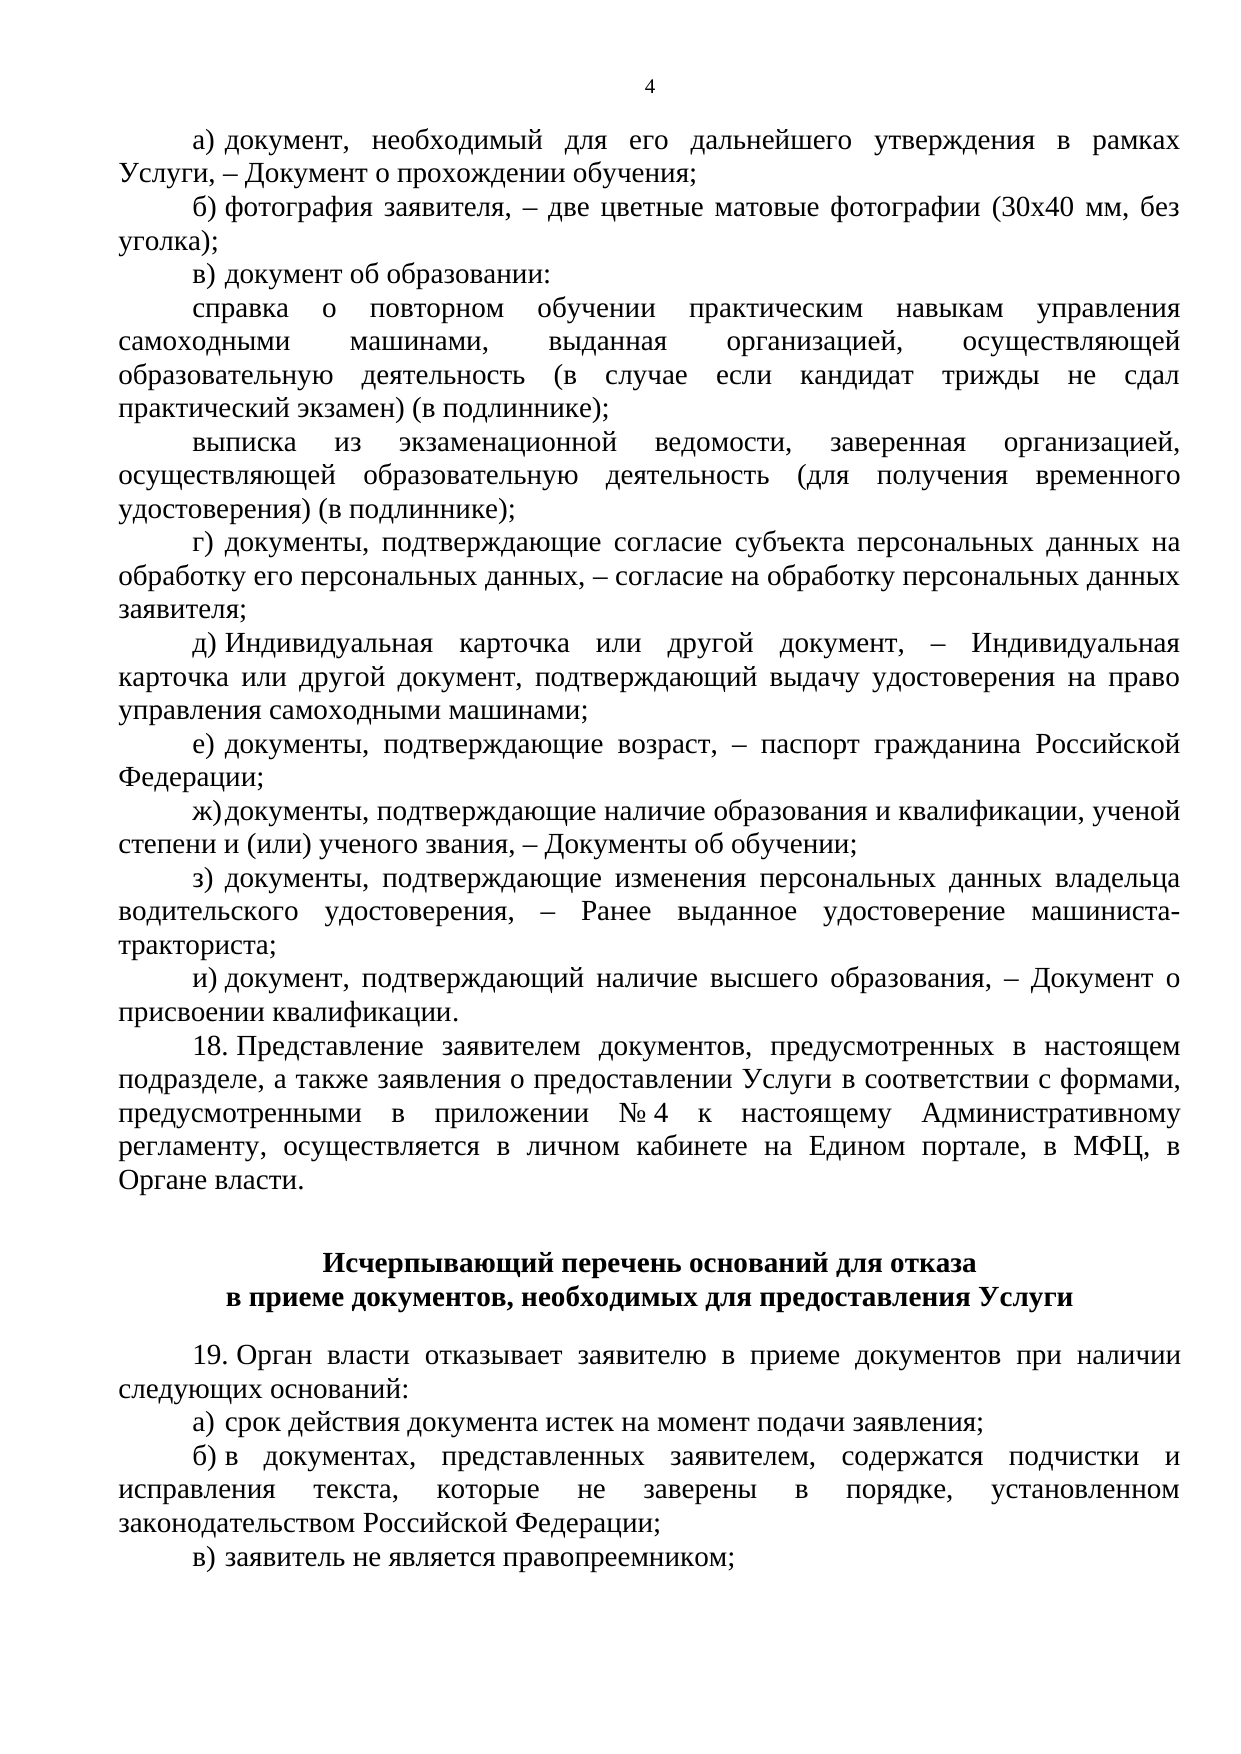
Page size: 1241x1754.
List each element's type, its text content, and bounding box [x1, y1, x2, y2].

text Исчерпывающий перечень оснований для отказа в приеме документов, необходимых для предоставления Услуги [118, 1245, 1181, 1312]
list документы, подтверждающие возраст, – паспорт гражданина Российской Федерации; [118, 726, 1181, 793]
list Орган власти отказывает заявителю в приеме документов при наличии следующих оснований: [118, 1337, 1181, 1404]
text справка о повторном обучении практическим навыкам управления самоходными машинами, выданная организацией, осуществляющей образовательную деятельность (в случае если кандидат трижды не сдал практический экзамен) (в подлиннике); [118, 290, 1181, 424]
list заявитель не является правопреемником; [118, 1539, 1181, 1572]
list документы, подтверждающие наличие образования и квалификации, ученой степени и (или) ученого звания, – Документы об обучении; [118, 793, 1181, 860]
list документ об образовании: [118, 256, 1181, 290]
text выписка из экзаменационной ведомости, заверенная организацией, осуществляющей образовательную деятельность (для получения временного удостоверения) (в подлиннике); [118, 424, 1181, 524]
list в документах, представленных заявителем, содержатся подчистки и исправления текста, которые не заверены в порядке, установленном законодательством Российской Федерации; [118, 1438, 1181, 1539]
list документ, необходимый для его дальнейшего утверждения в рамках Услуги, – Документ о прохождении обучения; [118, 122, 1181, 189]
list документы, подтверждающие согласие субъекта персональных данных на обработку его персональных данных, – согласие на обработку персональных данных заявителя; [118, 524, 1181, 625]
list Индивидуальная карточка или другой документ, – Индивидуальная карточка или другой документ, подтверждающий выдачу удостоверения на право управления самоходными машинами; [118, 625, 1181, 726]
list срок действия документа истек на момент подачи заявления; [118, 1404, 1181, 1438]
list Представление заявителем документов, предусмотренных в настоящем подразделе, а также заявления о предоставлении Услуги в соответствии с формами, предусмотренными в приложении № 4 к настоящему Административному регламенту, осуществляется в личном кабинете на Едином портале, в МФЦ, в Органе власти. [118, 1028, 1181, 1195]
list фотография заявителя, – две цветные матовые фотографии (30х40 мм, без уголка); [118, 189, 1181, 256]
list документы, подтверждающие изменения персональных данных владельца водительского удостоверения, – Ранее выданное удостоверение машиниста-тракториста; [118, 860, 1181, 961]
list документ, подтверждающий наличие высшего образования, – Документ о присвоении квалификации. [118, 961, 1181, 1028]
